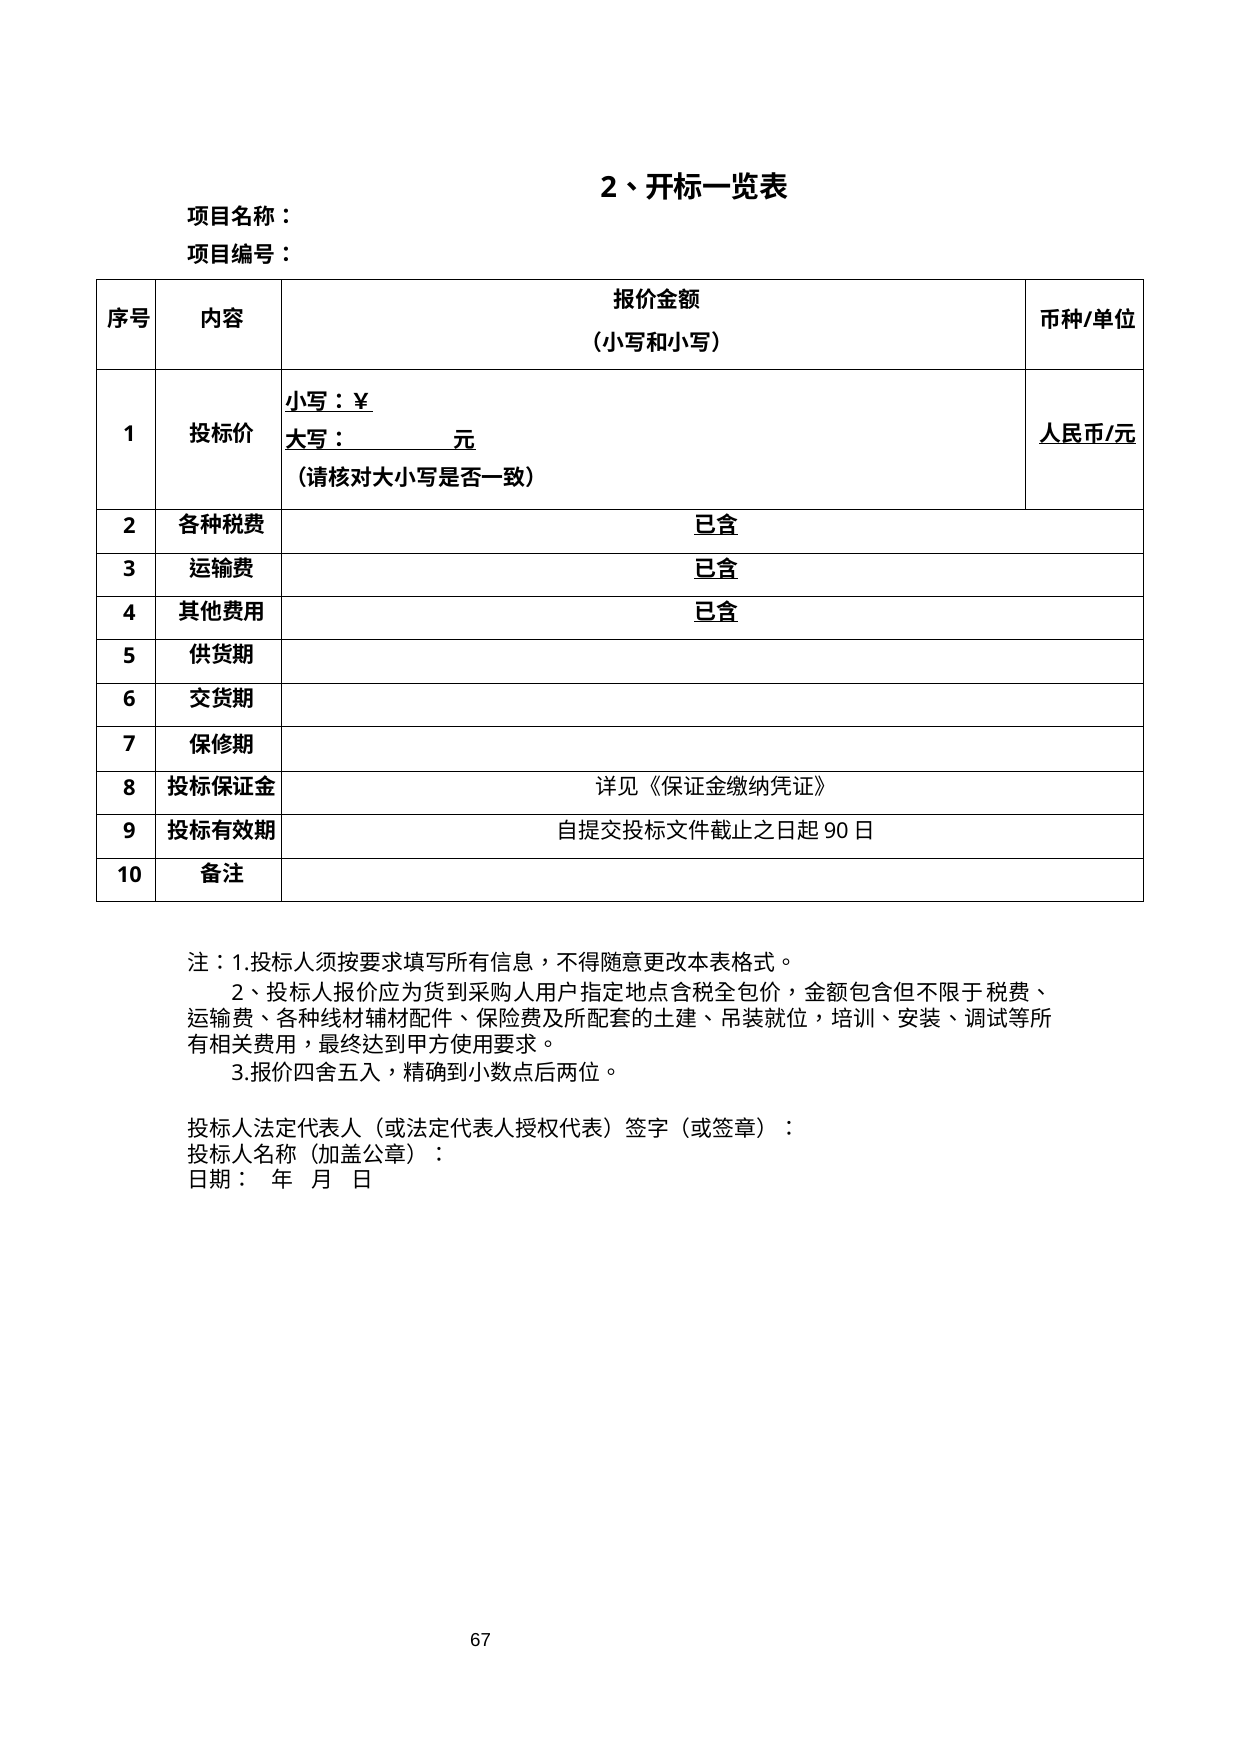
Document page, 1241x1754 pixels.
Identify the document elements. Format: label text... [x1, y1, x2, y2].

text 注：1.投标人须按要求填写所有信息，不得随意更改本表格式。 [187, 947, 1053, 976]
table_header 序号 [97, 280, 155, 369]
table_cell 3 [97, 554, 155, 596]
table_cell 8 [97, 772, 155, 814]
table_cell 投标保证金 [156, 772, 281, 814]
table_cell 人民币/元 [1026, 370, 1143, 509]
text 3.报价四舍五入，精确到小数点后两位。 [187, 1057, 1053, 1086]
table_cell 小写：￥ 大写： 元 （请核对大小写是否一致） [282, 370, 1025, 509]
text 2、开标一览表 [600, 174, 1053, 204]
table_cell 6 [97, 684, 155, 726]
table_cell 9 [97, 815, 155, 858]
table_cell 4 [97, 597, 155, 639]
text 日期： 年 月 日 [187, 1167, 1053, 1192]
table_cell 保修期 [156, 727, 281, 771]
table_cell 运输费 [156, 554, 281, 596]
text 投标人法定代表人（或法定代表人授权代表）签字（或签章）： [187, 1116, 1053, 1141]
table_cell 7 [97, 727, 155, 771]
table_cell 10 [97, 859, 155, 901]
table_cell 已含 [282, 554, 1143, 596]
table_cell 详见《保证金缴纳凭证》 [282, 772, 1143, 814]
table_cell 2 [97, 510, 155, 552]
table_cell 自提交投标文件截止之日起90日 [282, 815, 1143, 858]
text 2、投标人报价应为货到采购人用户指定地点含税全包价，金额包含但不限于税费、运输费、各种线材辅材配件、保险费及所配套的土建、吊装就位，培训、安装、调试等所有相关费用，最终达到甲方使用要求。 [187, 976, 1053, 1057]
table_cell 1 [97, 370, 155, 509]
table_cell 交货期 [156, 684, 281, 726]
text 项目名称： [187, 204, 1053, 229]
table_cell [282, 727, 1143, 771]
table_cell 备注 [156, 859, 281, 901]
table_cell [282, 859, 1143, 901]
table_header 内容 [156, 280, 281, 369]
table_cell 已含 [282, 510, 1143, 552]
table_cell 各种税费 [156, 510, 281, 552]
table_cell 投标有效期 [156, 815, 281, 858]
table_cell 其他费用 [156, 597, 281, 639]
text 项目编号： [187, 242, 1053, 267]
table_cell [282, 640, 1143, 682]
text 投标人名称（加盖公章）： [187, 1141, 1053, 1167]
table_header 币种/单位 [1026, 280, 1143, 369]
table_cell 供货期 [156, 640, 281, 682]
table_cell [282, 684, 1143, 726]
table_cell 投标价 [156, 370, 281, 509]
table_cell 已含 [282, 597, 1143, 639]
table_header 报价金额 （小写和小写） [282, 280, 1025, 369]
table_cell 5 [97, 640, 155, 682]
